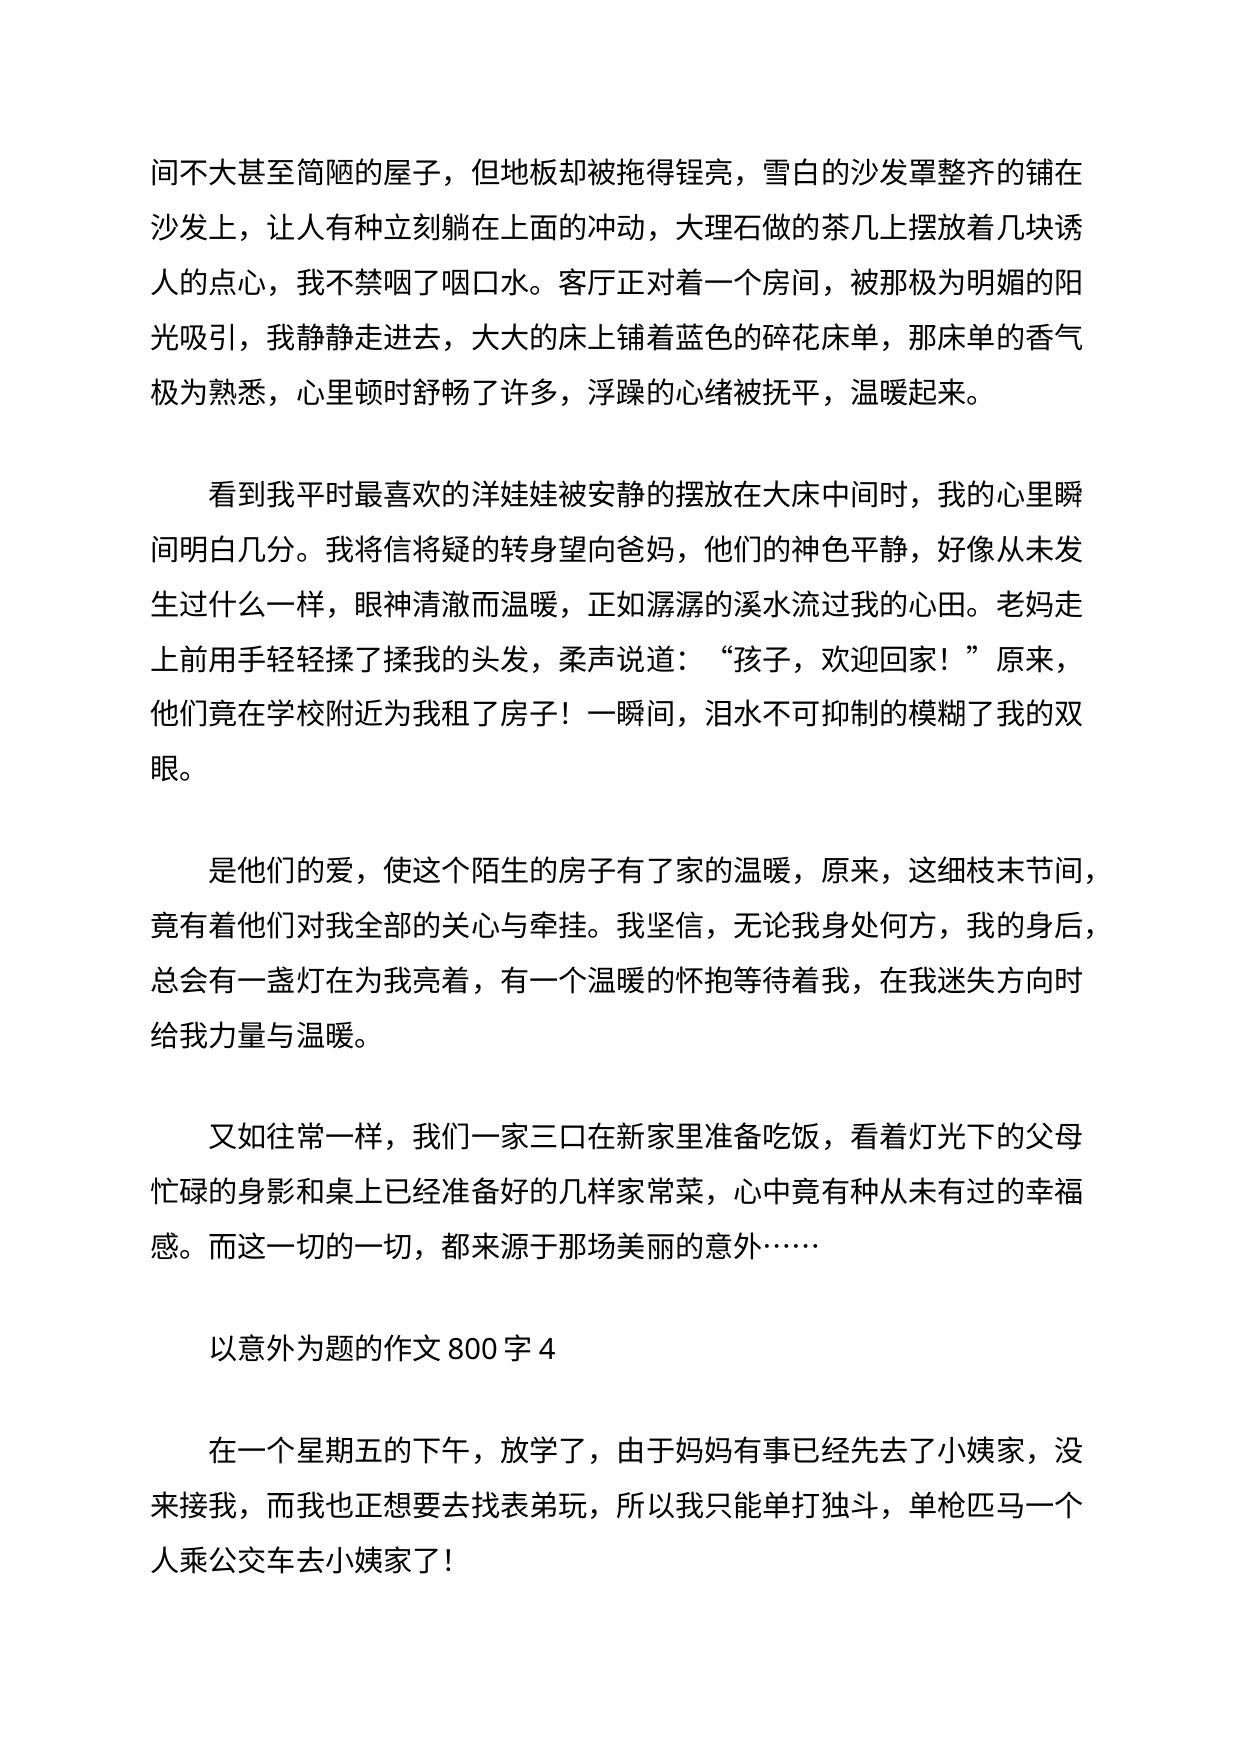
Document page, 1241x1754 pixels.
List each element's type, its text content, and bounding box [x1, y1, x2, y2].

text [150, 150, 1090, 412]
text 以意外为题的作文800字4 [150, 1326, 1090, 1368]
text 又如往常一样，我们一家三口在新家里准备吃饭，看着灯光下的父母忙碌的身影和桌上已经准备好的几样家常菜，心中竟有种从未有过的幸福感。而这一切的一切，都来源于那场美丽的意外…… [150, 1114, 1090, 1266]
text 看到我平时最喜欢的洋娃娃被安静的摆放在大床中间时，我的心里瞬间明白几分。我将信将疑的转身望向爸妈，他们的神色平静，好像从未发生过什么一样，眼神清澈而温暖，正如潺潺的溪水流过我的心田。老妈走上前用手轻轻揉了揉我的头发，柔声说道：“孩子，欢迎回家！”原来，他们竟在学校附近为我租了房子！一瞬间，泪水不可抑制的模糊了我的双眼。 [150, 471, 1090, 788]
text 是他们的爱，使这个陌生的房子有了家的温暖，原来，这细枝末节间，竟有着他们对我全部的关心与牵挂。我坚信，无论我身处何方，我的身后，总会有一盏灯在为我亮着，有一个温暖的怀抱等待着我，在我迷失方向时给我力量与温暖。 [150, 848, 1090, 1054]
text 在一个星期五的下午，放学了，由于妈妈有事已经先去了小姨家，没来接我，而我也正想要去找表弟玩，所以我只能单打独斗，单枪匹马一个人乘公交车去小姨家了！ [150, 1428, 1090, 1580]
